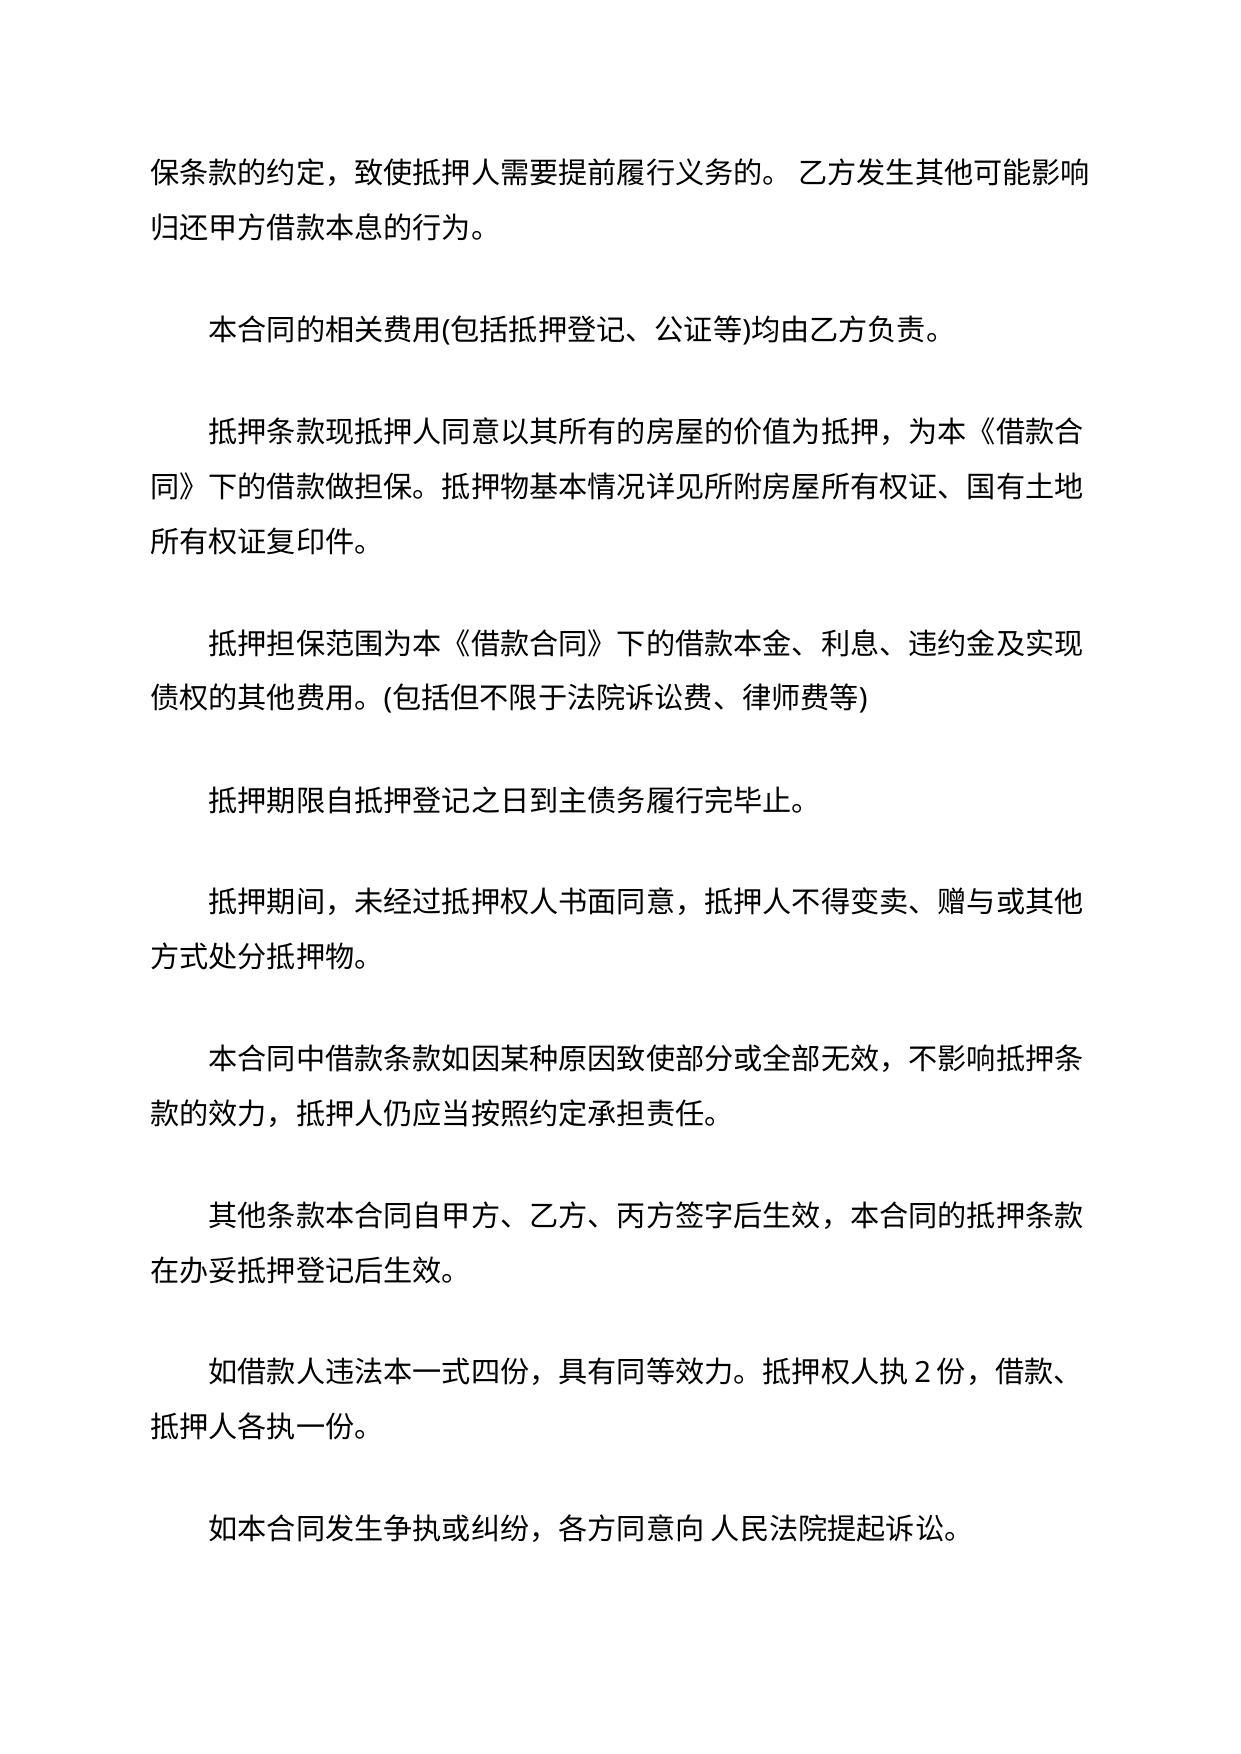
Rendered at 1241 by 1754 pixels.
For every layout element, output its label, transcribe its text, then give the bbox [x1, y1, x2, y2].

text 如借款人违法本一式四份，具有同等效力。抵押权人执2份，借款、抵押人各执一份。 [150, 1349, 1090, 1446]
text 如本合同发生争执或纠纷，各方同意向 人民法院提起诉讼。 [150, 1506, 1090, 1548]
text 抵押期间，未经过抵押权人书面同意，抵押人不得变卖、赠与或其他方式处分抵押物。 [150, 879, 1090, 976]
text 抵押期限自抵押登记之日到主债务履行完毕止。 [150, 777, 1090, 819]
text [150, 150, 1090, 247]
text 抵押条款现抵押人同意以其所有的房屋的价值为抵押，为本《借款合同》下的借款做担保。抵押物基本情况详见所附房屋所有权证、国有土地所有权证复印件。 [150, 409, 1090, 561]
text 本合同的相关费用(包括抵押登记、公证等)均由乙方负责。 [150, 307, 1090, 349]
text 本合同中借款条款如因某种原因致使部分或全部无效，不影响抵押条款的效力，抵押人仍应当按照约定承担责任。 [150, 1036, 1090, 1133]
text 其他条款本合同自甲方、乙方、丙方签字后生效，本合同的抵押条款在办妥抵押登记后生效。 [150, 1192, 1090, 1289]
text 抵押担保范围为本《借款合同》下的借款本金、利息、违约金及实现债权的其他费用。(包括但不限于法院诉讼费、律师费等) [150, 620, 1090, 717]
